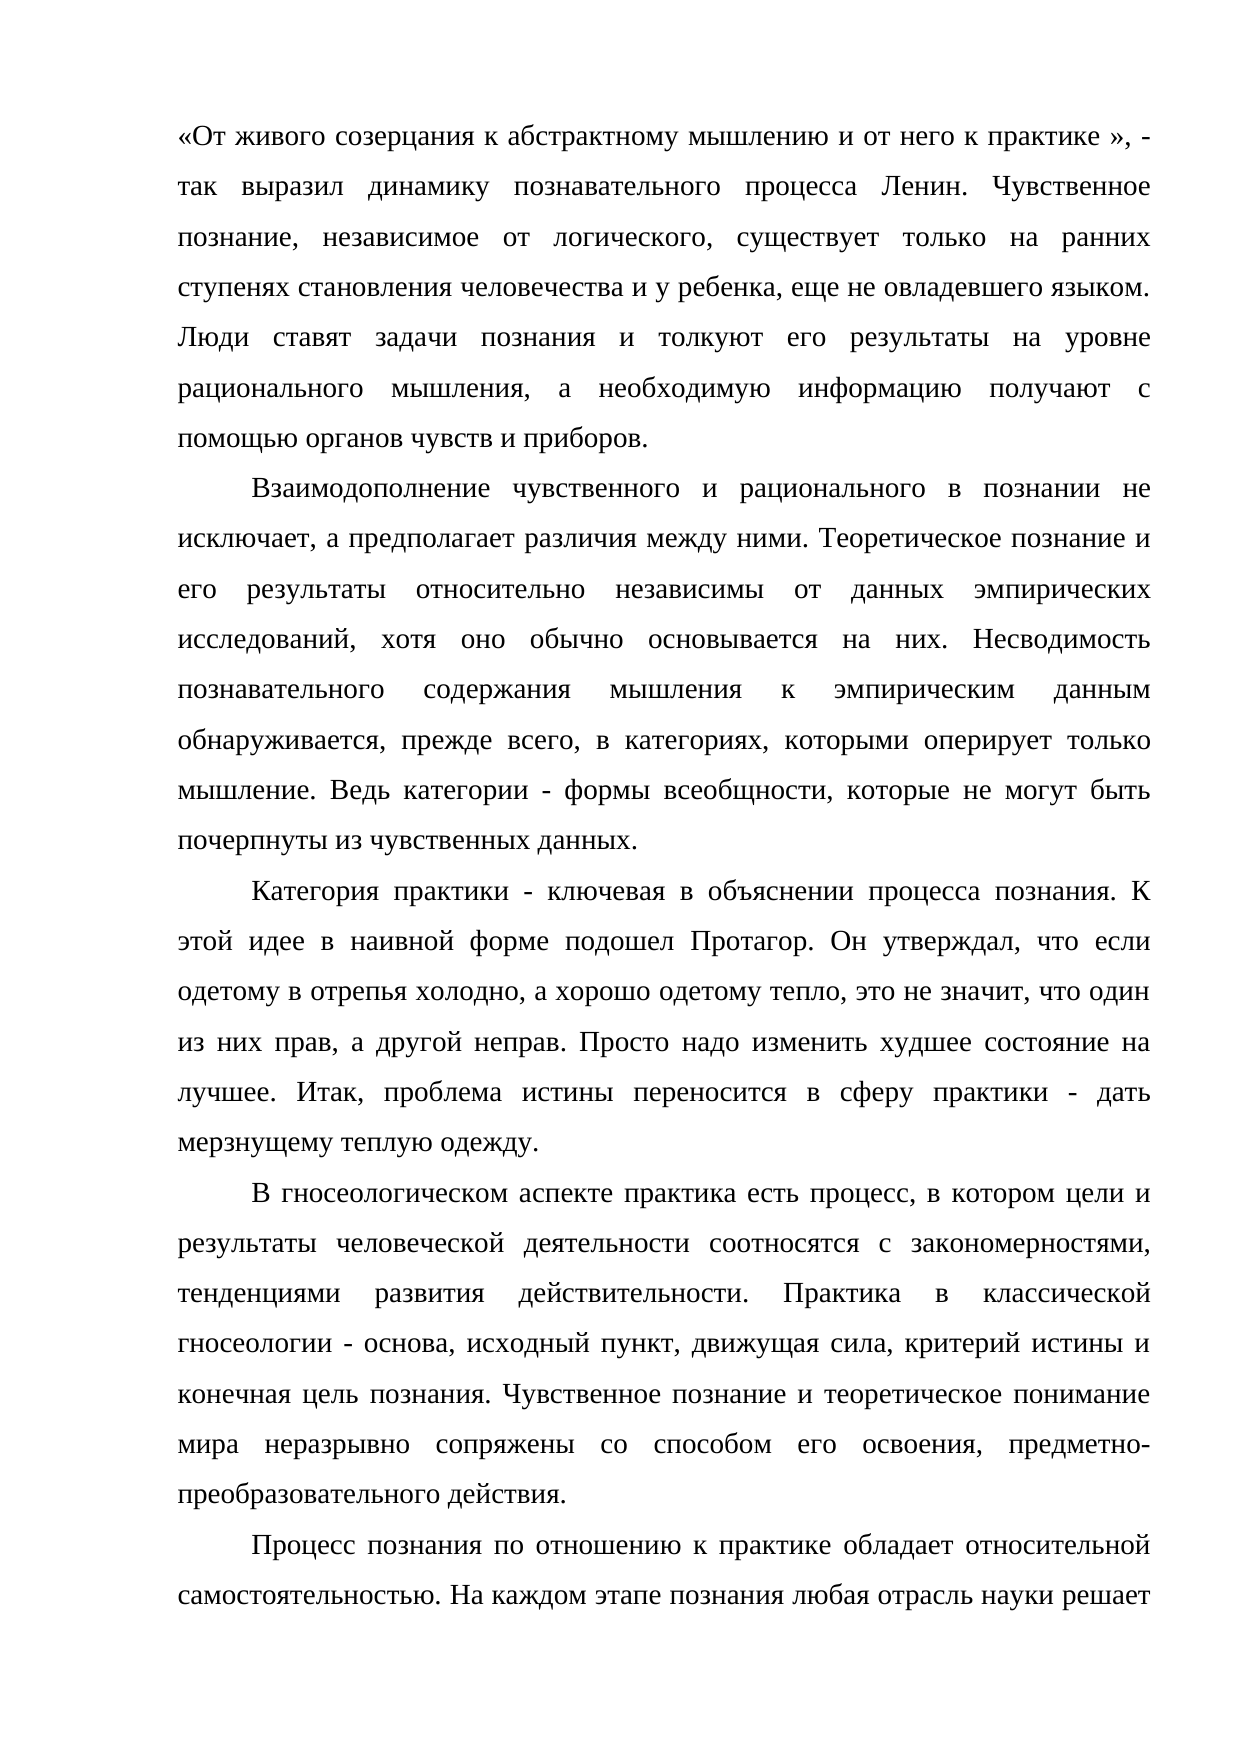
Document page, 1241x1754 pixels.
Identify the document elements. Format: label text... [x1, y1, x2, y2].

text В гносеологическом аспекте практика есть процесс, в котором цели и результаты человеческой деятельности соотносятся с закономерностями, тенденциями развития действительности. Практика в классической гносеологии - основа, исходный пункт, движущая сила, критерий истины и конечная цель познания. Чувственное познание и теоретическое понимание мира неразрывно сопряжены со способом его освоения, предметно-преобразовательного действия. [177, 1175, 1152, 1510]
text Взаимодополнение чувственного и рационального в познании не исключает, а предполагает различия между ними. Теоретическое познание и его результаты относительно независимы от данных эмпирических исследований, хотя оно обычно основывается на них. Несводимость познавательного содержания мышления к эмпирическим данным обнаруживается, прежде всего, в категориях, которыми оперирует только мышление. Ведь категории - формы всеобщности, которые не могут быть почерпнуты из чувственных данных. [177, 470, 1152, 856]
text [177, 118, 1152, 453]
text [177, 1527, 1152, 1611]
text Категория практики - ключевая в объяснении процесса познания. К этой идее в наивной форме подошел Протагор. Он утверждал, что если одетому в отрепья холодно, а хорошо одетому тепло, это не значит, что один из них прав, а другой неправ. Просто надо изменить худшее состояние на лучшее. Итак, проблема истины переносится в сферу практики - дать мерзнущему теплую одежду. [177, 873, 1152, 1158]
